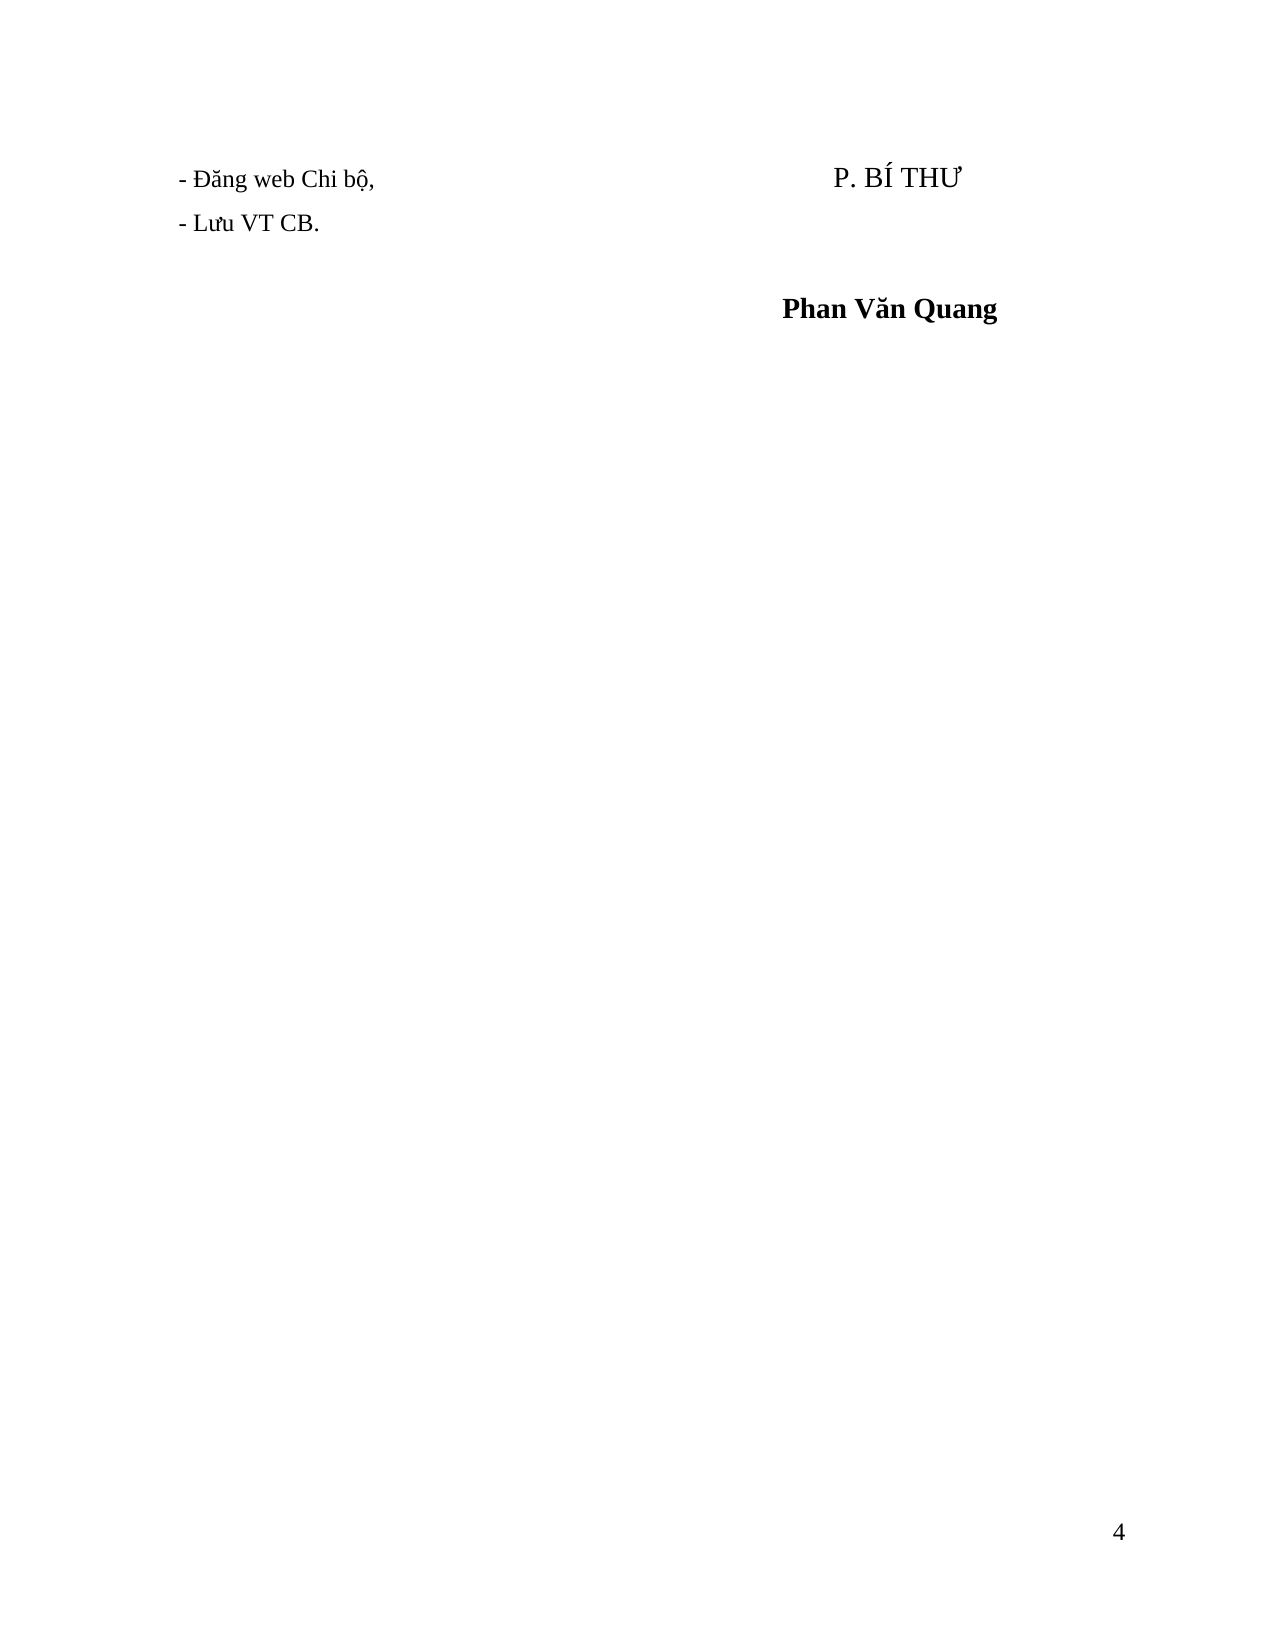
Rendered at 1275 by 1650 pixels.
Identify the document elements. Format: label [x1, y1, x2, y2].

table_header [150, 150, 623, 337]
table_header [623, 150, 1184, 337]
